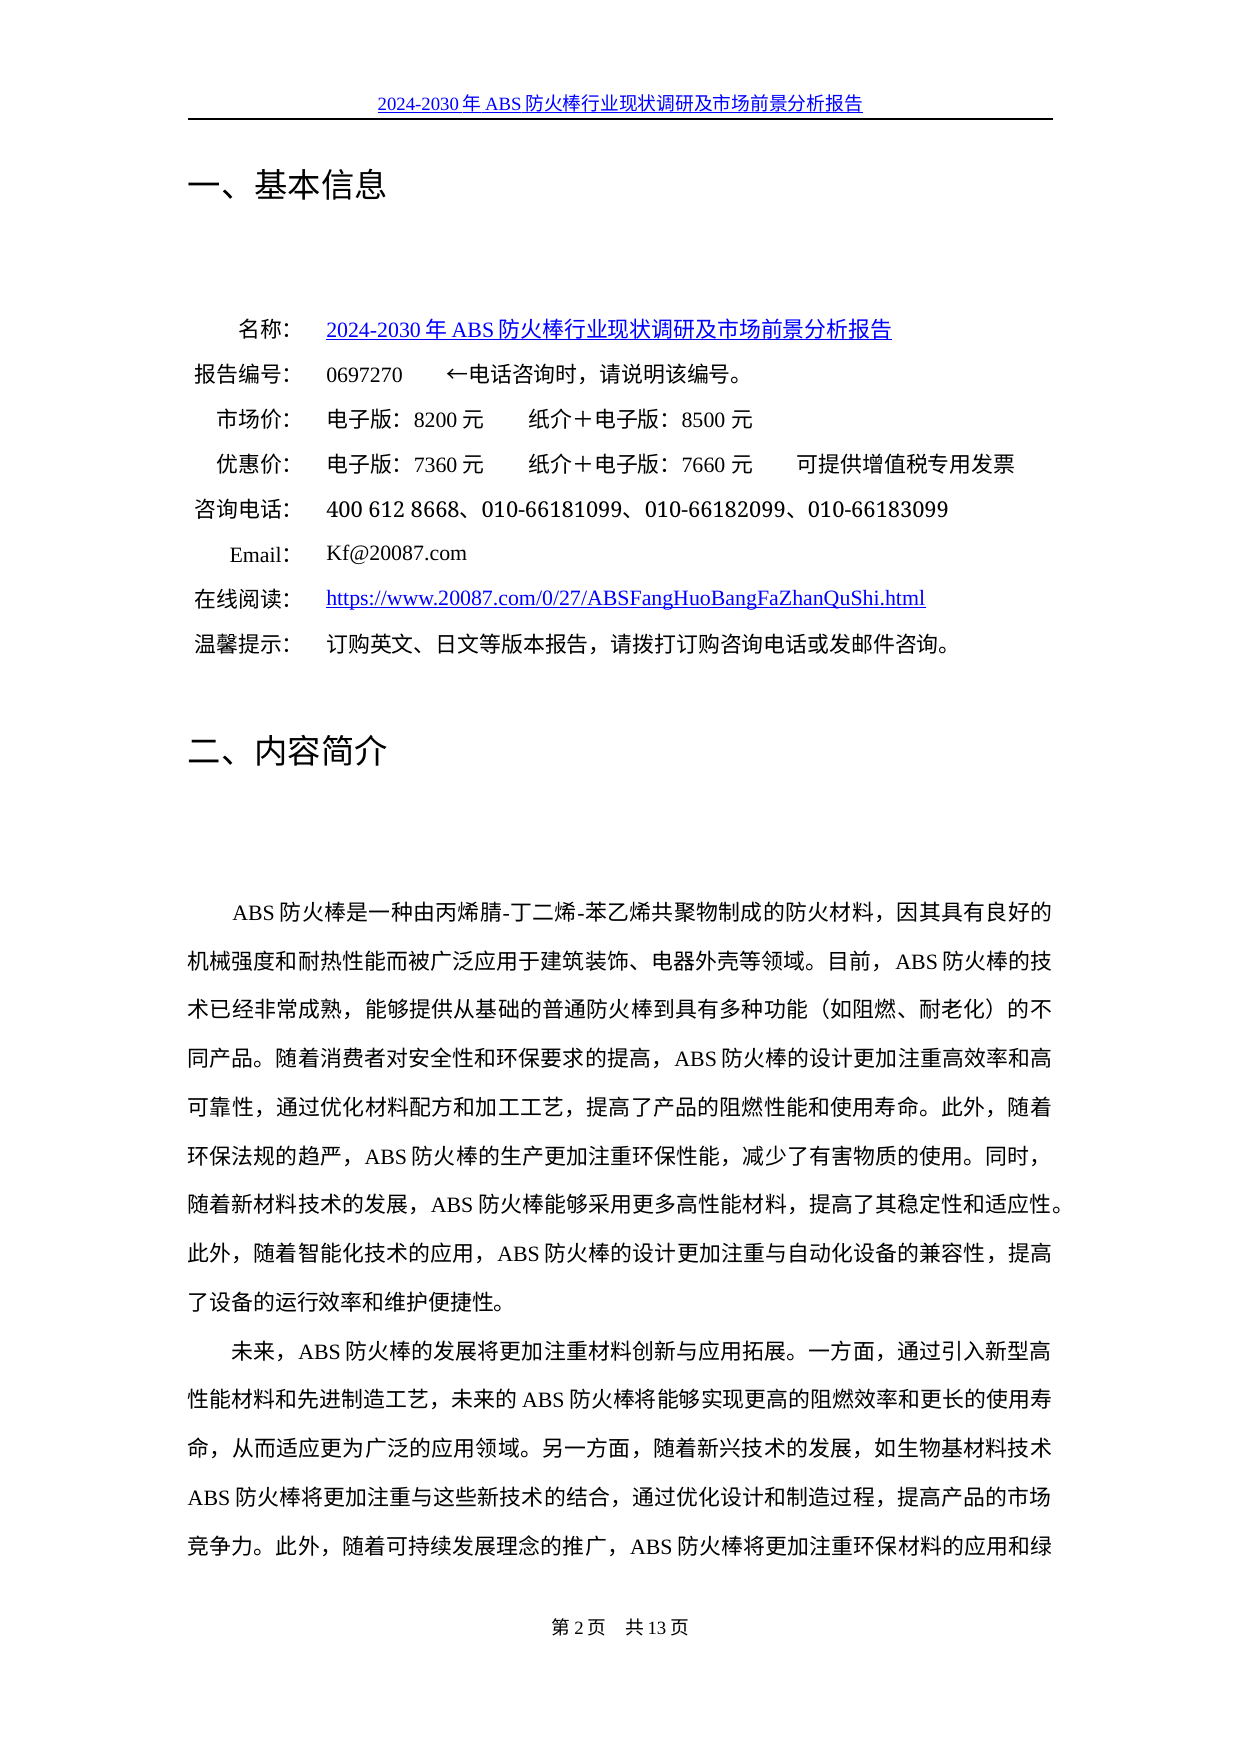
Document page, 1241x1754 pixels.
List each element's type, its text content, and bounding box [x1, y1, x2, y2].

table_cell 市场价： [167, 402, 315, 447]
table_cell Email： [167, 537, 315, 582]
title 二、内容简介 [187, 717, 1053, 782]
table_cell [315, 582, 1073, 627]
table_cell 电子版：7360 元 纸介＋电子版：7660 元 可提供增值税专用发票 [315, 447, 1073, 492]
table_header 2024-2030年ABS防火棒行业现状调研及市场前景分析报告 [315, 312, 1073, 357]
table_cell Kf@20087.com [315, 537, 1073, 582]
table_header 名称： [167, 312, 315, 357]
title 一、基本信息 [187, 150, 1053, 215]
table_cell 温馨提示： [167, 627, 315, 672]
table_cell 报告编号： [167, 357, 315, 402]
table_cell 在线阅读： [167, 582, 315, 627]
table_cell 优惠价： [167, 447, 315, 492]
table_cell 咨询电话： [167, 492, 315, 537]
table_cell 电子版：8200 元 纸介＋电子版：8500 元 [315, 402, 1073, 447]
table_cell 400 612 8668、010-66181099、010-66182099、010-66183099 [315, 492, 1073, 537]
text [187, 894, 1053, 1561]
table_cell 订购英文、日文等版本报告，请拨打订购咨询电话或发邮件咨询。 [315, 627, 1073, 672]
table_cell 0697270 ←电话咨询时，请说明该编号。 [315, 357, 1073, 402]
